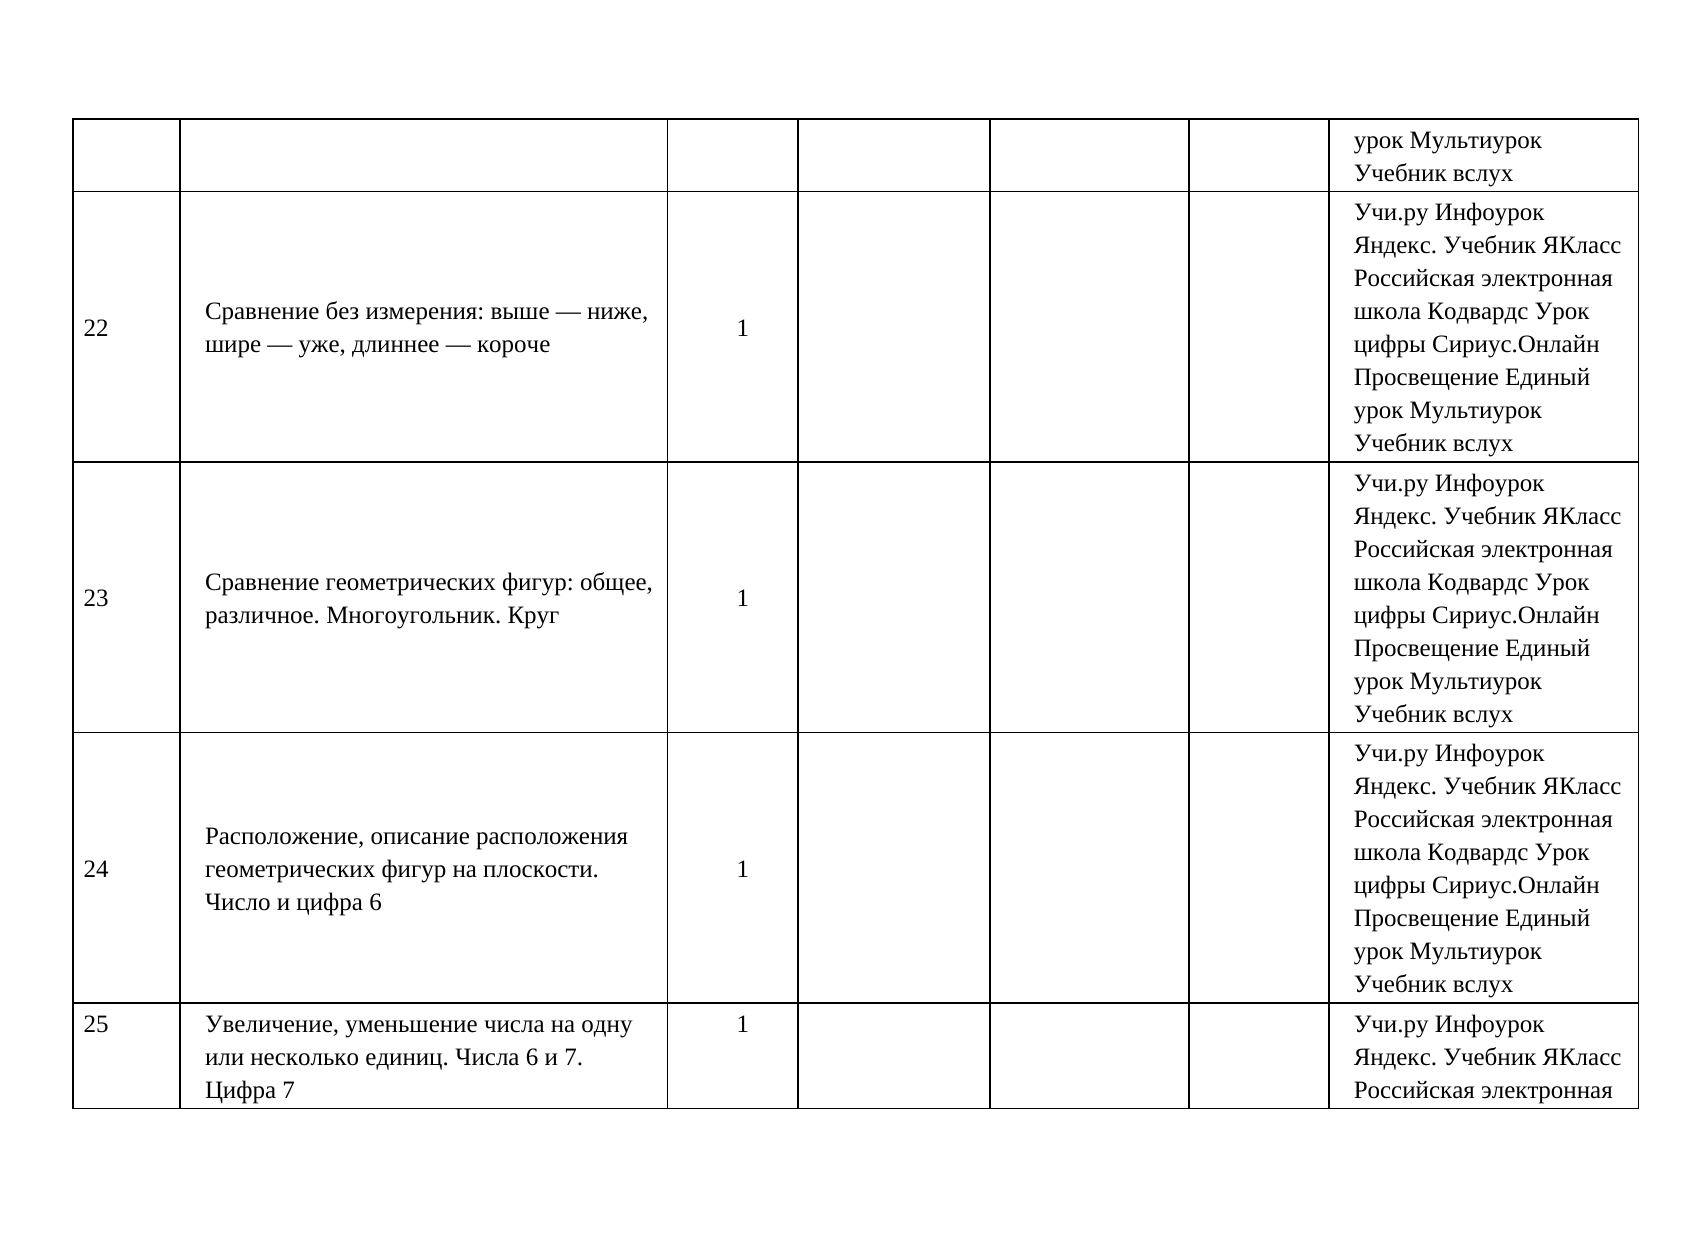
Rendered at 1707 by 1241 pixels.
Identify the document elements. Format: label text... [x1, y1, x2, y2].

table_cell 25 [74, 1004, 179, 1107]
table_cell [1190, 463, 1328, 732]
table_cell [991, 463, 1188, 732]
table_cell [1190, 192, 1328, 461]
table_cell [1190, 1004, 1328, 1107]
table_cell 23 [74, 463, 179, 732]
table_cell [181, 120, 667, 191]
table_cell [991, 120, 1188, 191]
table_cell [1330, 120, 1638, 191]
table_cell [799, 1004, 989, 1107]
table_cell 1 [668, 733, 797, 1002]
table_cell [991, 192, 1188, 461]
table_cell 22 [74, 192, 179, 461]
table_cell [799, 192, 989, 461]
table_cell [1330, 1004, 1638, 1107]
table_cell 1 [668, 192, 797, 461]
table_cell [799, 463, 989, 732]
table_cell 21 [74, 120, 179, 191]
table_cell Сравнение геометрических фигур: общее, различное. Многоугольник. Круг [181, 463, 667, 732]
table_cell [991, 733, 1188, 1002]
table_cell 24 [74, 733, 179, 1002]
table_cell [991, 1004, 1188, 1107]
table_cell [799, 120, 989, 191]
table_cell Сравнение без измерения: выше — ниже, шире — уже, длиннее — короче [181, 192, 667, 461]
table_cell [799, 733, 989, 1002]
table_cell [1190, 733, 1328, 1002]
table_cell Расположение, описание расположения геометрических фигур на плоскости. Число и цифра 6 [181, 733, 667, 1002]
table_cell 1 [668, 120, 797, 191]
table_cell 1 [668, 1004, 797, 1107]
table_cell [1190, 120, 1328, 191]
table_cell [181, 1004, 667, 1107]
table_cell 1 [668, 463, 797, 732]
